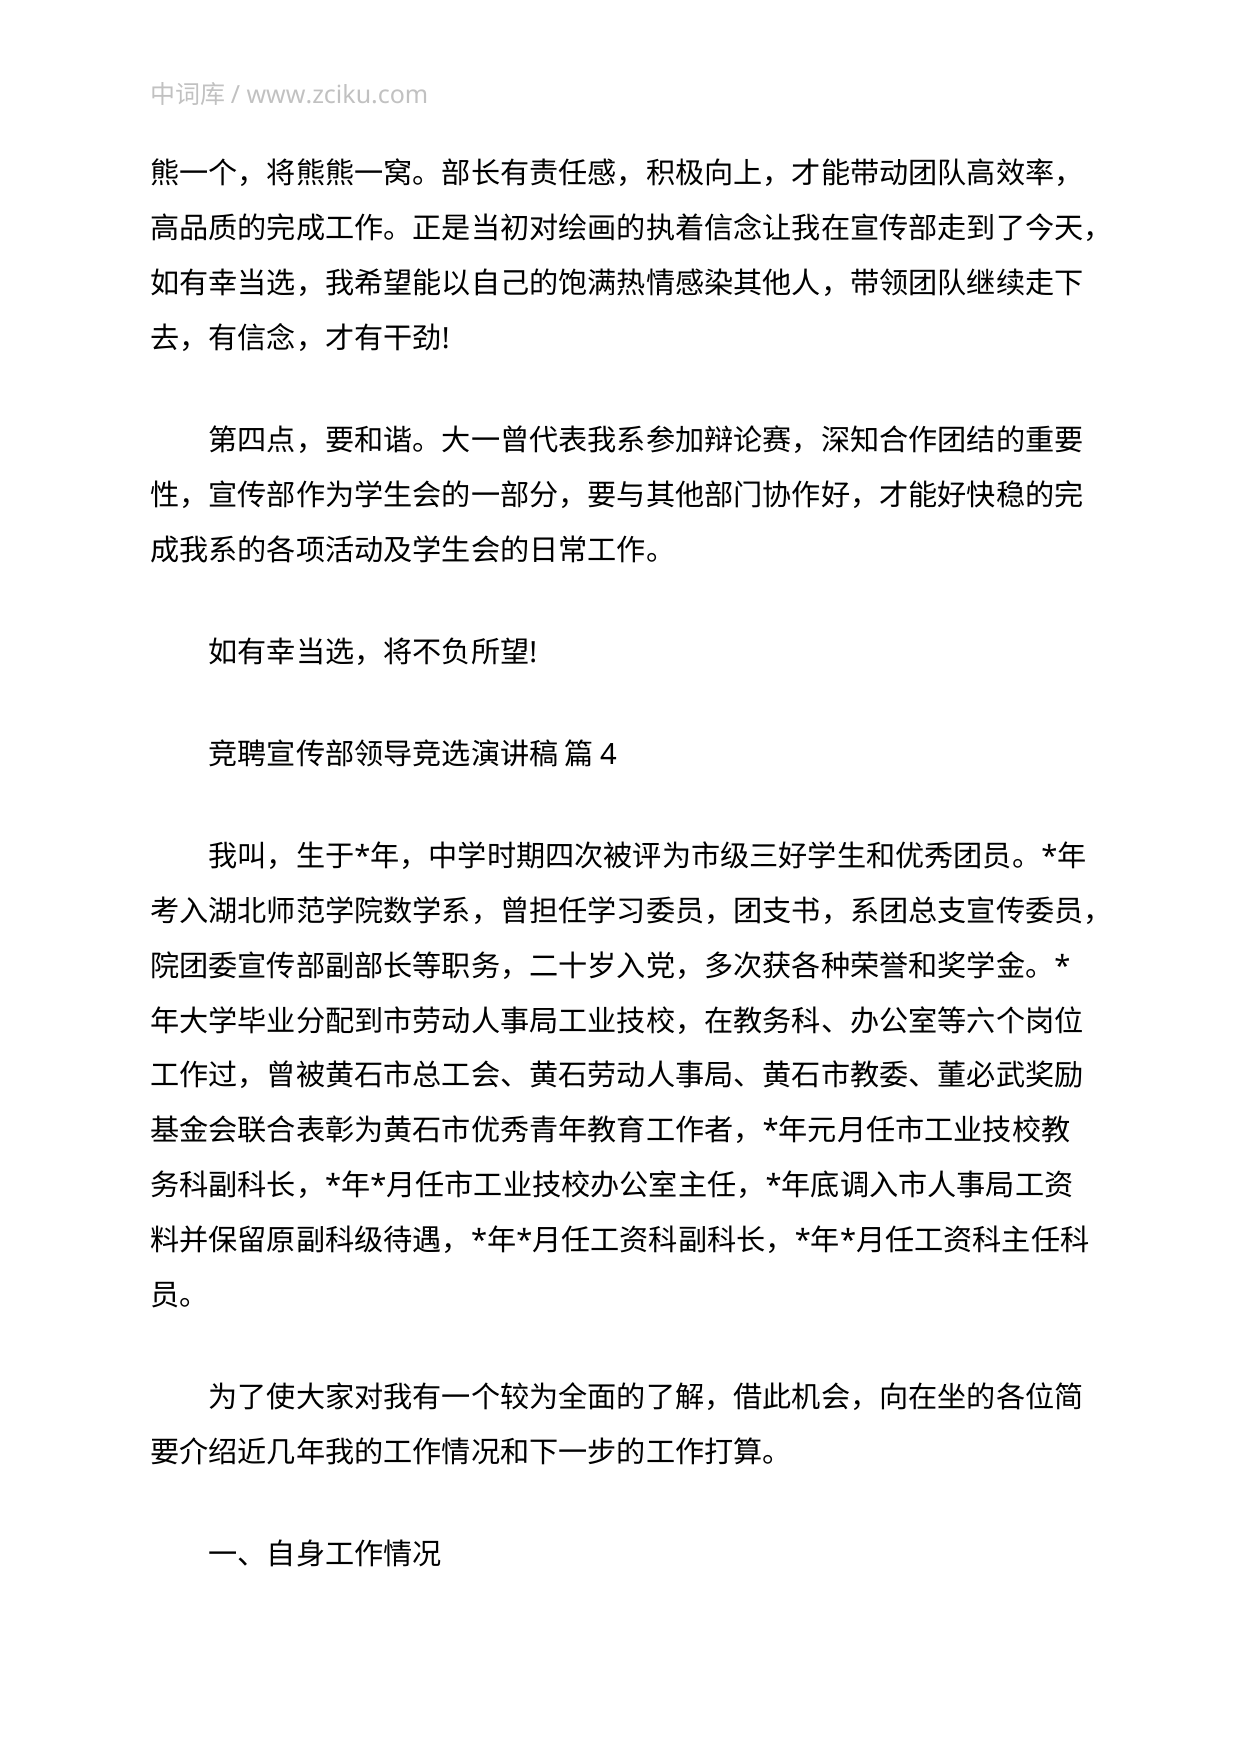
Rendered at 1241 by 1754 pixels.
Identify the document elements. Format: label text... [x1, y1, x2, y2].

text 我叫，生于*年，中学时期四次被评为市级三好学生和优秀团员。*年考入湖北师范学院数学系，曾担任学习委员，团支书，系团总支宣传委员，院团委宣传部副部长等职务，二十岁入党，多次获各种荣誉和奖学金。*年大学毕业分配到市劳动人事局工业技校，在教务科、办公室等六个岗位工作过，曾被黄石市总工会、黄石劳动人事局、黄石市教委、董必武奖励基金会联合表彰为黄石市优秀青年教育工作者，*年元月任市工业技校教务科副科长，*年*月任市工业技校办公室主任，*年底调入市人事局工资料并保留原副科级待遇，*年*月任工资科副科长，*年*月任工资科主任科员。 [150, 832, 1090, 1314]
text 第四点，要和谐。大一曾代表我系参加辩论赛，深知合作团结的重要性，宣传部作为学生会的一部分，要与其他部门协作好，才能好快稳的完成我系的各项活动及学生会的日常工作。 [150, 417, 1090, 569]
text 竞聘宣传部领导竞选演讲稿 篇4 [150, 730, 1090, 773]
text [150, 150, 1090, 357]
text 如有幸当选，将不负所望! [150, 628, 1090, 671]
text 一、自身工作情况 [150, 1530, 1090, 1573]
text 为了使大家对我有一个较为全面的了解，借此机会，向在坐的各位简要介绍近几年我的工作情况和下一步的工作打算。 [150, 1374, 1090, 1471]
